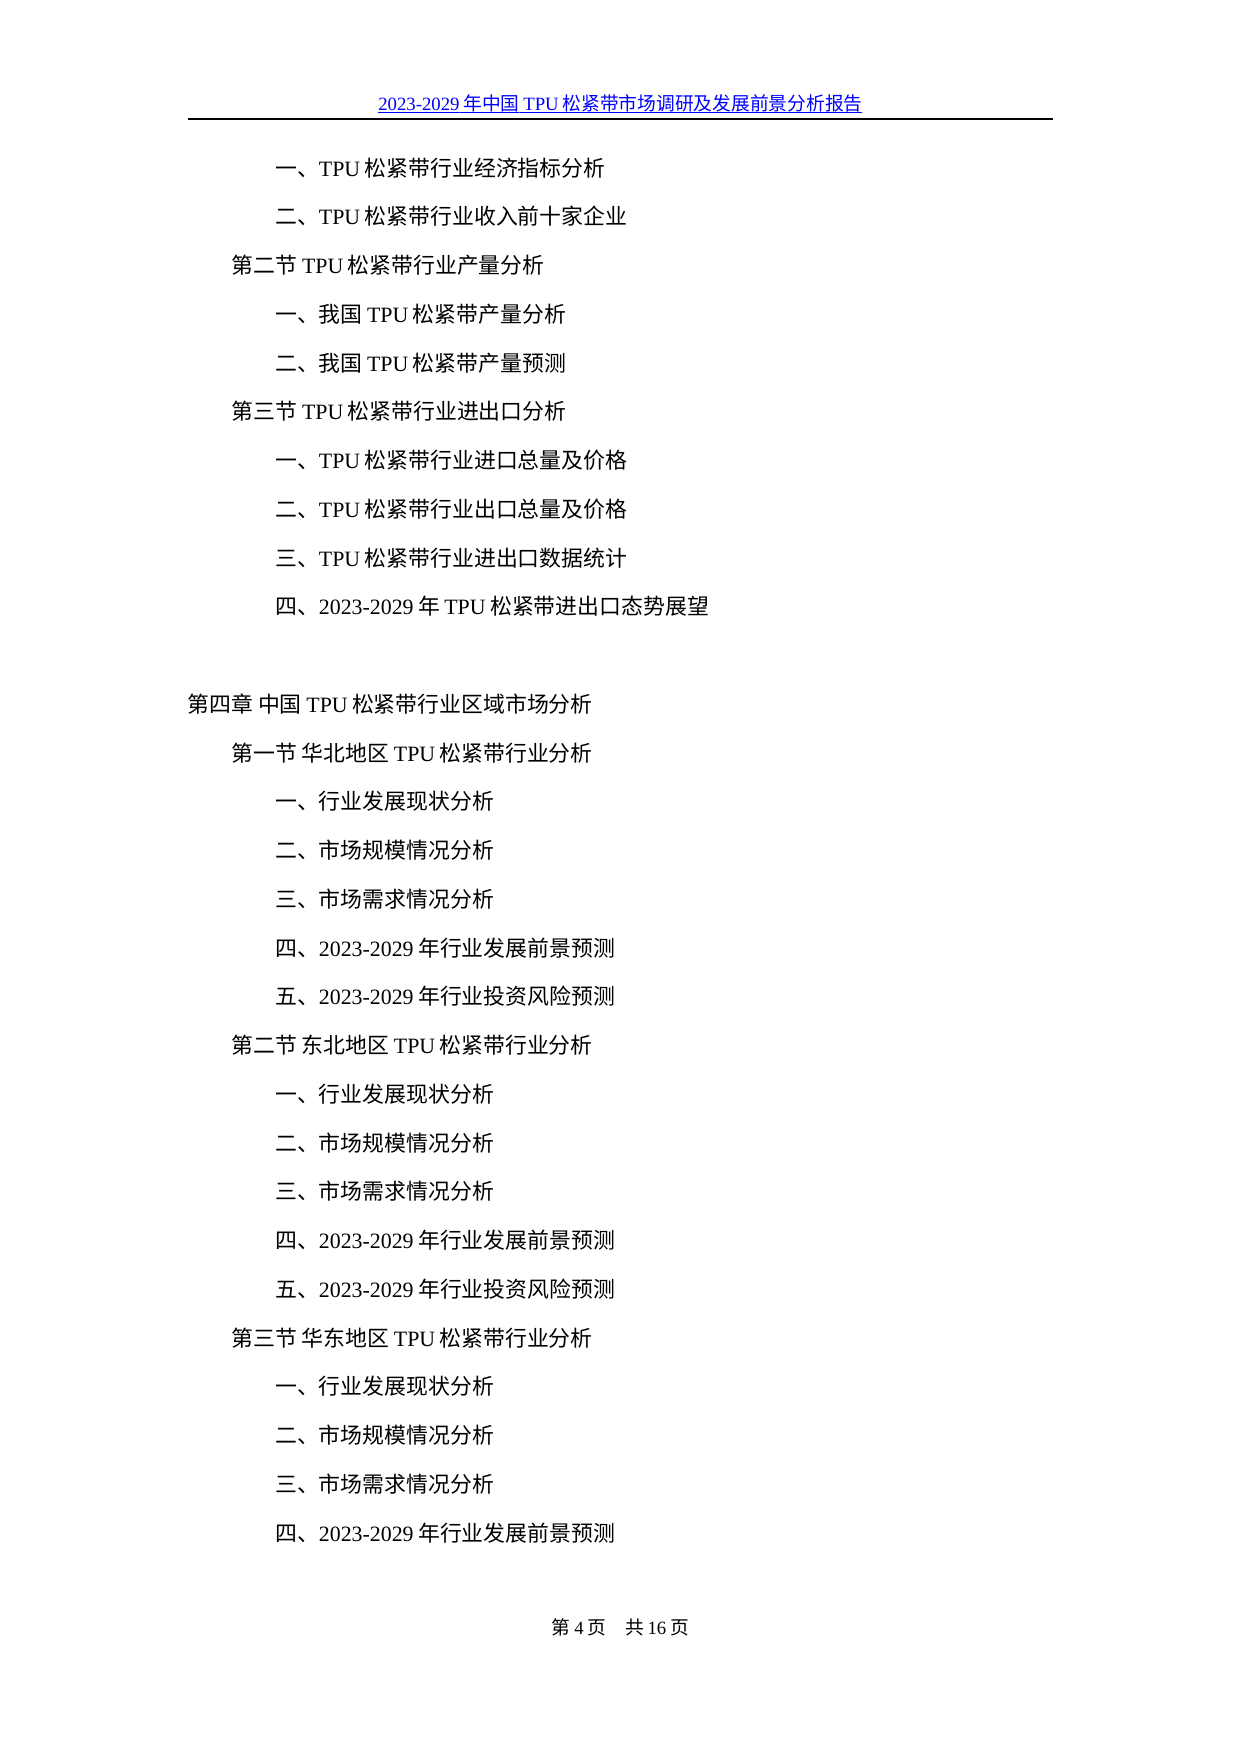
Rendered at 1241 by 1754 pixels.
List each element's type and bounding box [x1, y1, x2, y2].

text [187, 150, 1053, 1548]
